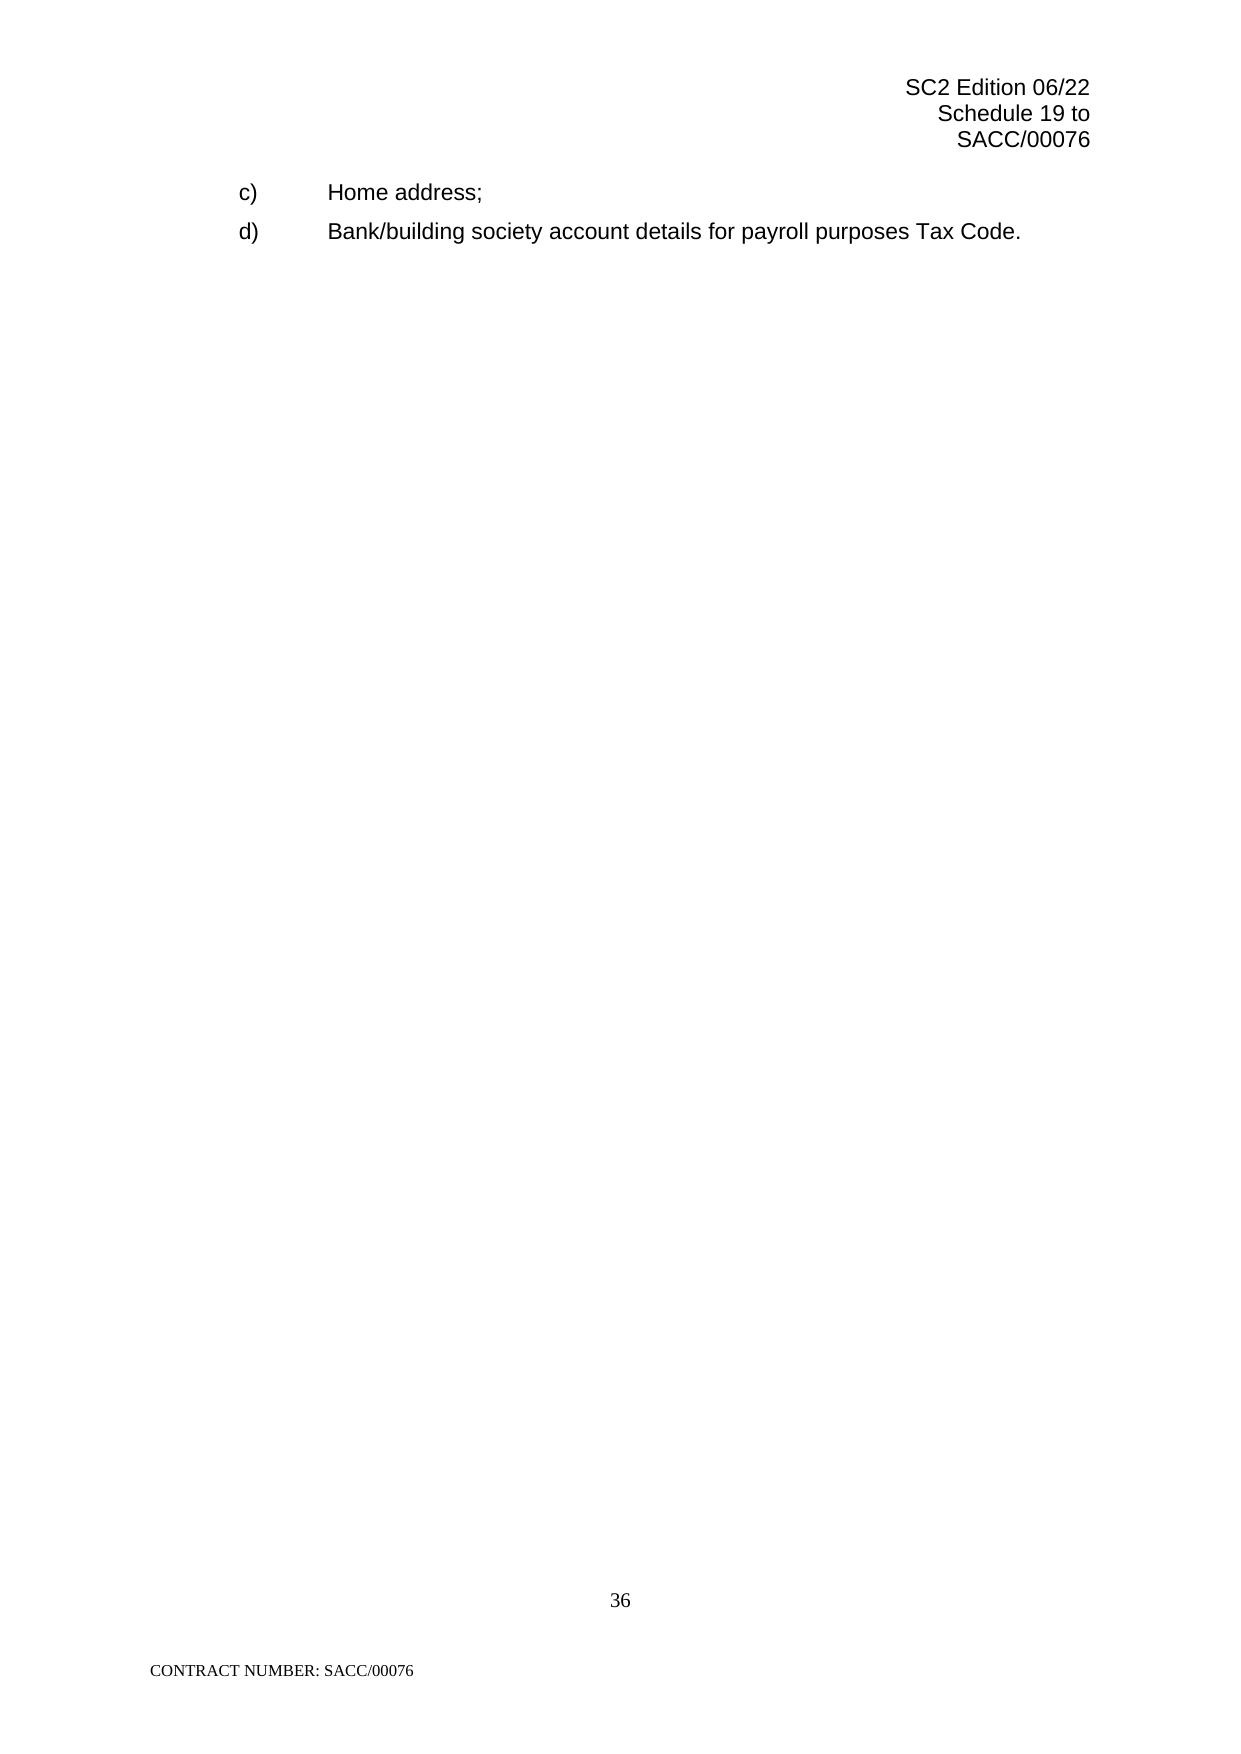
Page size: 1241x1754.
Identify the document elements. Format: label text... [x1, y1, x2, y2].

text d) Bank/building society account details for payroll purposes Tax Code. [238, 218, 1090, 244]
text c) Home address; [238, 179, 1090, 206]
